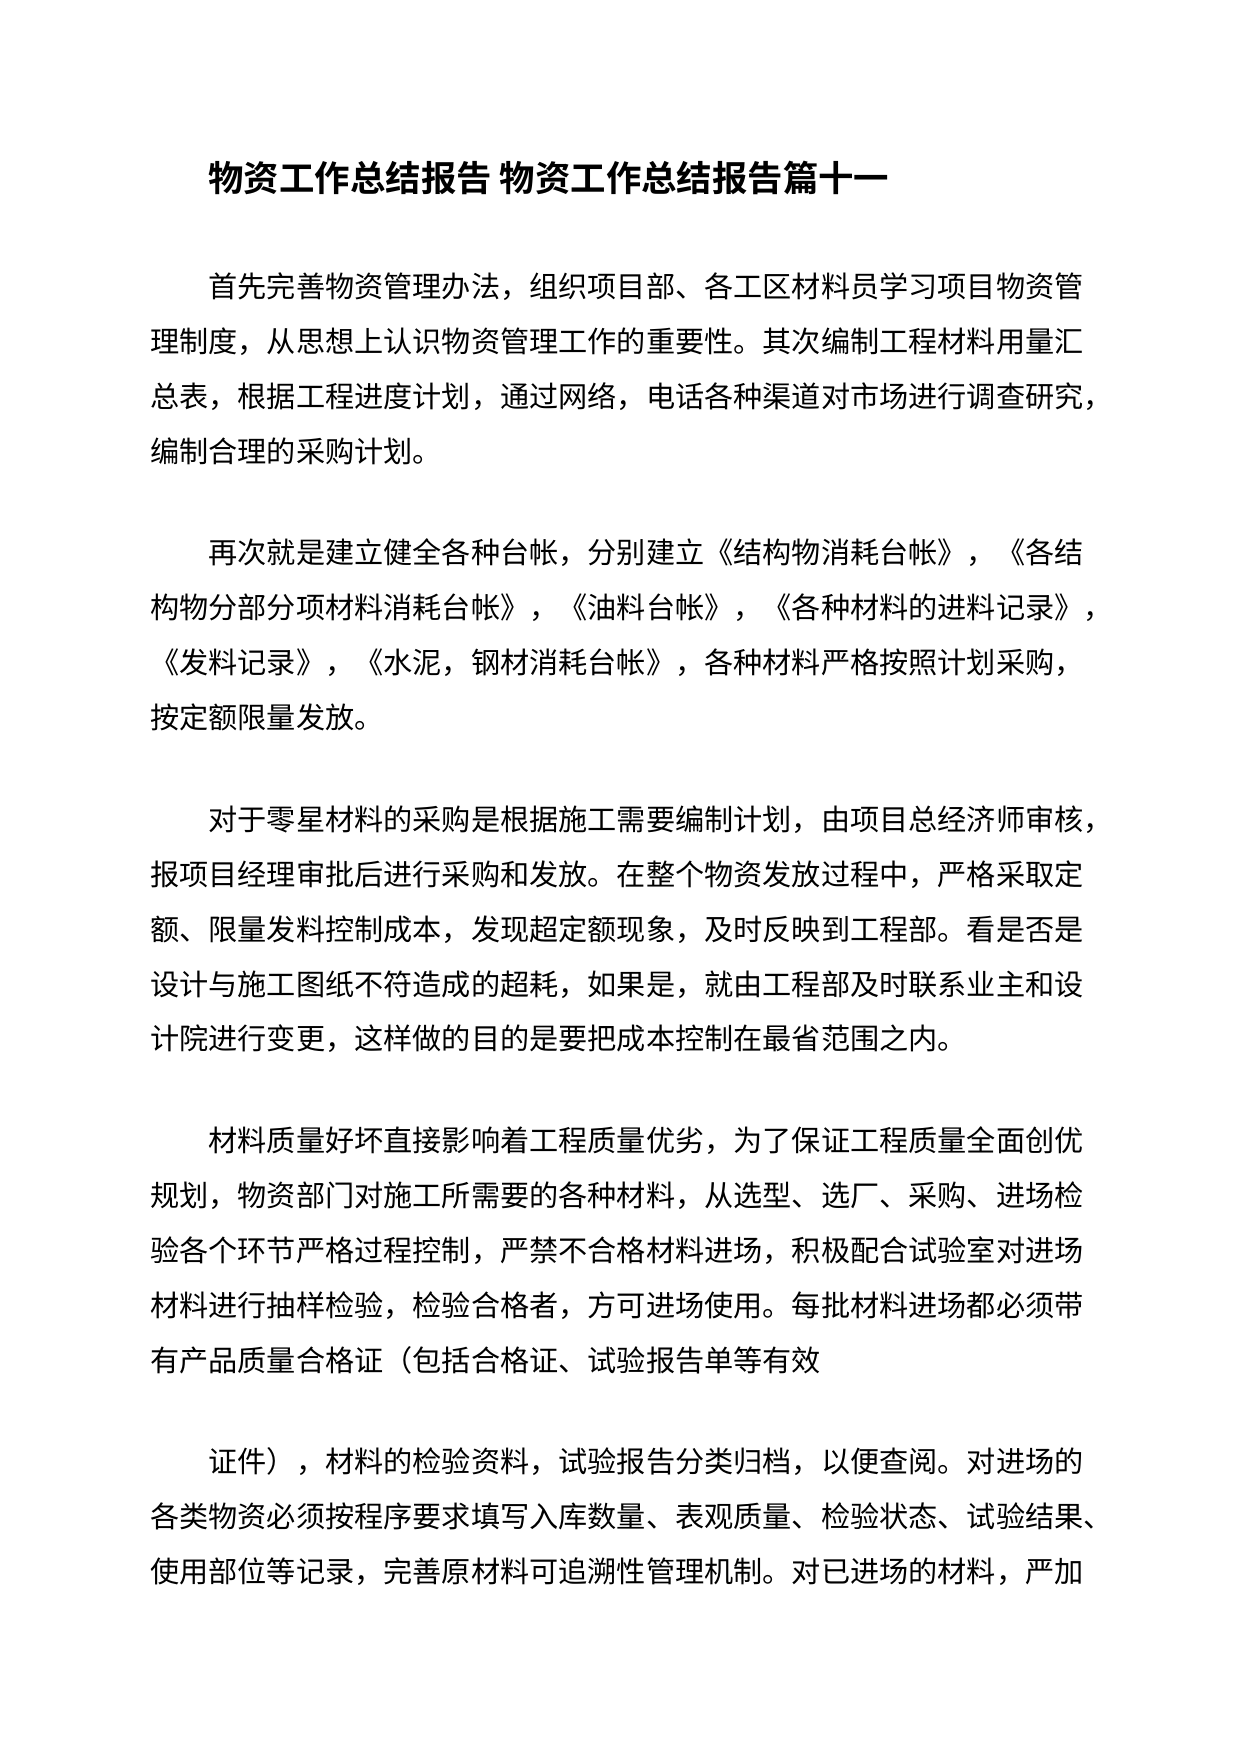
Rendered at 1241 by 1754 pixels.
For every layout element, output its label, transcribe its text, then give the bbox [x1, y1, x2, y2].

text 材料质量好坏直接影响着工程质量优劣，为了保证工程质量全面创优规划，物资部门对施工所需要的各种材料，从选型、选厂、采购、进场检验各个环节严格过程控制，严禁不合格材料进场，积极配合试验室对进场材料进行抽样检验，检验合格者，方可进场使用。每批材料进场都必须带有产品质量合格证（包括合格证、试验报告单等有效 [150, 1118, 1090, 1379]
text 首先完善物资管理办法，组织项目部、各工区材料员学习项目物资管理制度，从思想上认识物资管理工作的重要性。其次编制工程材料用量汇总表，根据工程进度计划，通过网络，电话各种渠道对市场进行调查研究，编制合理的采购计划。 [150, 263, 1090, 470]
text 对于零星材料的采购是根据施工需要编制计划，由项目总经济师审核，报项目经理审批后进行采购和发放。在整个物资发放过程中，严格采取定额、限量发料控制成本，发现超定额现象，及时反映到工程部。看是否是设计与施工图纸不符造成的超耗，如果是，就由工程部及时联系业主和设计院进行变更，这样做的目的是要把成本控制在最省范围之内。 [150, 796, 1090, 1058]
text 物资工作总结报告 物资工作总结报告篇十一 [150, 150, 1090, 201]
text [150, 1439, 1090, 1591]
text 再次就是建立健全各种台帐，分别建立《结构物消耗台帐》，《各结构物分部分项材料消耗台帐》，《油料台帐》，《各种材料的进料记录》，《发料记录》，《水泥，钢材消耗台帐》，各种材料严格按照计划采购，按定额限量发放。 [150, 530, 1090, 737]
